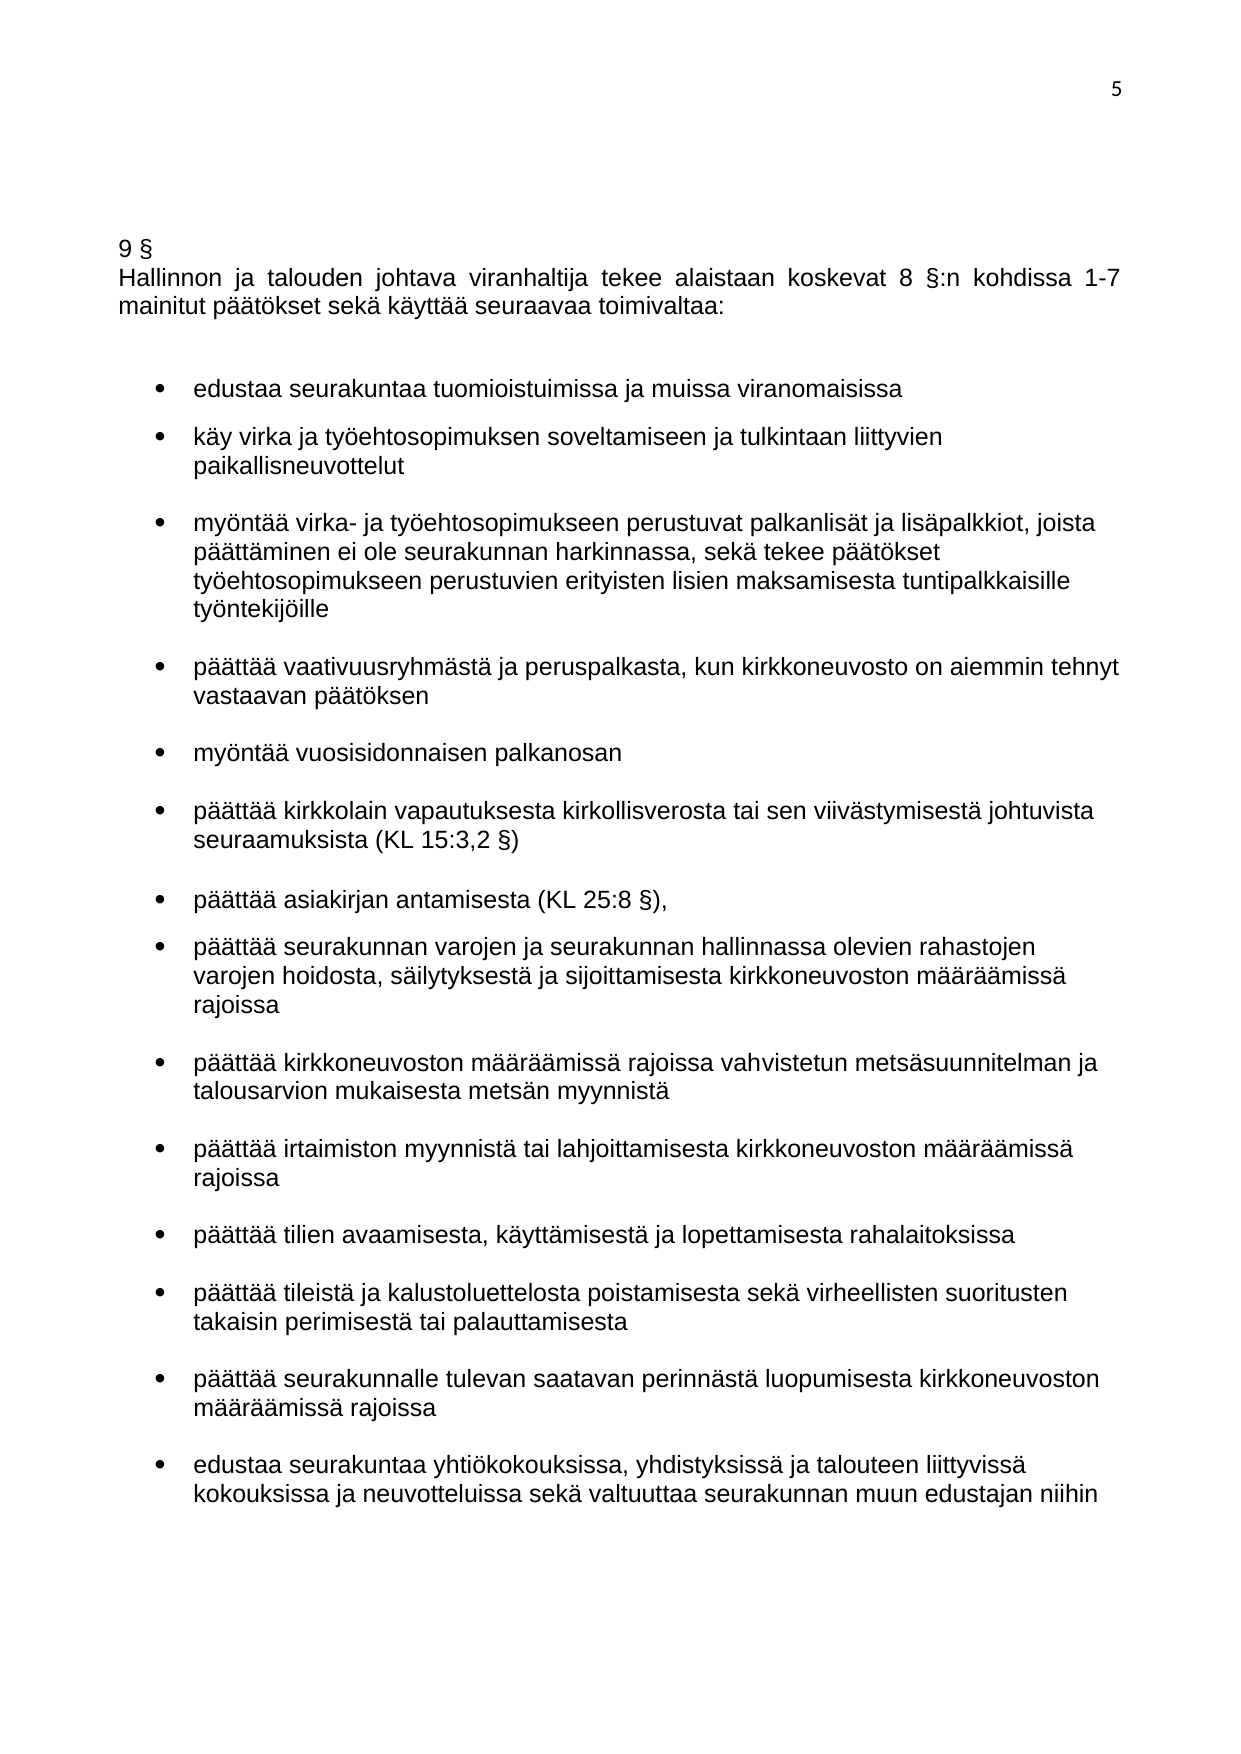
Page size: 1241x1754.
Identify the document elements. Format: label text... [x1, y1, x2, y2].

text 9 § [118, 234, 1122, 263]
list päättää irtaimiston myynnistä tai lahjoittamisesta kirkkoneuvoston määräämissä rajoissa [156, 1134, 1122, 1191]
list päättää asiakirjan antamisesta (KL 25:8 §), [156, 884, 1122, 913]
list myöntää virka- ja työehtosopimukseen perustuvat palkanlisät ja lisäpalkkiot, joista päättäminen ei ole seurakunnan harkinnassa, sekä tekee päätökset työehtosopimukseen perustuvien erityisten lisien maksamisesta tuntipalkkaisille työntekijöille [156, 508, 1122, 623]
list edustaa seurakuntaa tuomioistuimissa ja muissa viranomaisissa [156, 374, 1122, 403]
list päättää kirkkoneuvoston määräämissä rajoissa vahvistetun metsäsuunnitelman ja talousarvion mukaisesta metsän myynnistä [156, 1047, 1122, 1105]
list käy virka ja työehtosopimuksen soveltamiseen ja tulkintaan liittyvien paikallisneuvottelut [156, 422, 1122, 479]
list myöntää vuosisidonnaisen palkanosan [156, 738, 1122, 767]
list päättää tilien avaamisesta, käyttämisestä ja lopettamisesta rahalaitoksissa [156, 1220, 1122, 1249]
list päättää seurakunnalle tulevan saatavan perinnästä luopumisesta kirkkoneuvoston määräämissä rajoissa [156, 1364, 1122, 1422]
list päättää tileistä ja kalustoluettelosta poistamisesta sekä virheellisten suoritusten takaisin perimisestä tai palauttamisesta [156, 1278, 1122, 1335]
text Hallinnon ja talouden johtava viranhaltija tekee alaistaan koskevat 8 §:n kohdissa 1-7 mainitut päätökset sekä käyttää seuraavaa toimivaltaa: [118, 263, 1122, 320]
list edustaa seurakuntaa yhtiökokouksissa, yhdistyksissä ja talouteen liittyvissä kokouksissa ja neuvotteluissa sekä valtuuttaa seurakunnan muun edustajan niihin [156, 1451, 1122, 1508]
list päättää seurakunnan varojen ja seurakunnan hallinnassa olevien rahastojen varojen hoidosta, säilytyksestä ja sijoittamisesta kirkkoneuvoston määräämissä rajoissa [156, 932, 1122, 1019]
list päättää vaativuusryhmästä ja peruspalkasta, kun kirkkoneuvosto on aiemmin tehnyt vastaavan päätöksen [156, 652, 1122, 709]
list päättää kirkkolain vapautuksesta kirkollisverosta tai sen viivästymisestä johtuvista seuraamuksista (KL 15:3,2 §) [156, 796, 1122, 853]
